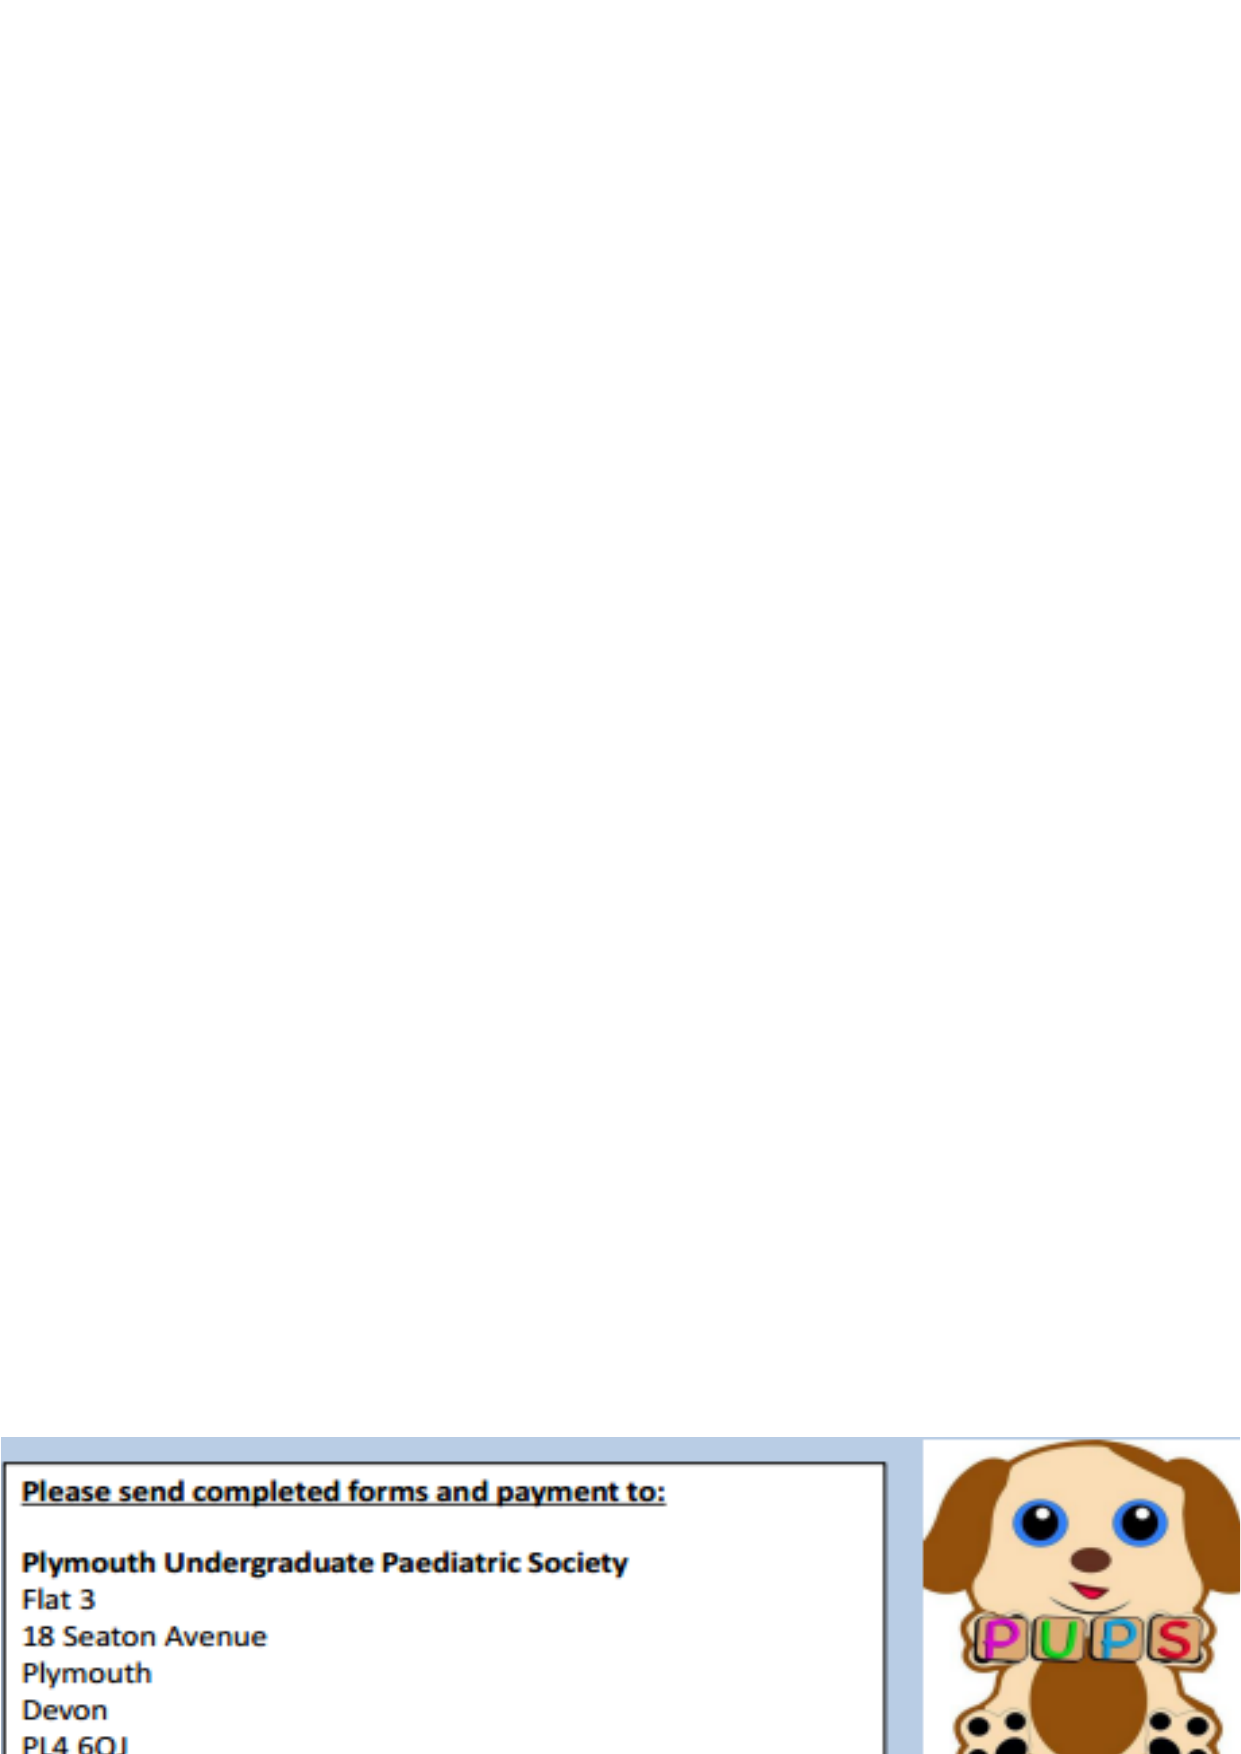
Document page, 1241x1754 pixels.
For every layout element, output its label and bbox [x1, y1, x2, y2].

picture [1, 1435, 1241, 1754]
